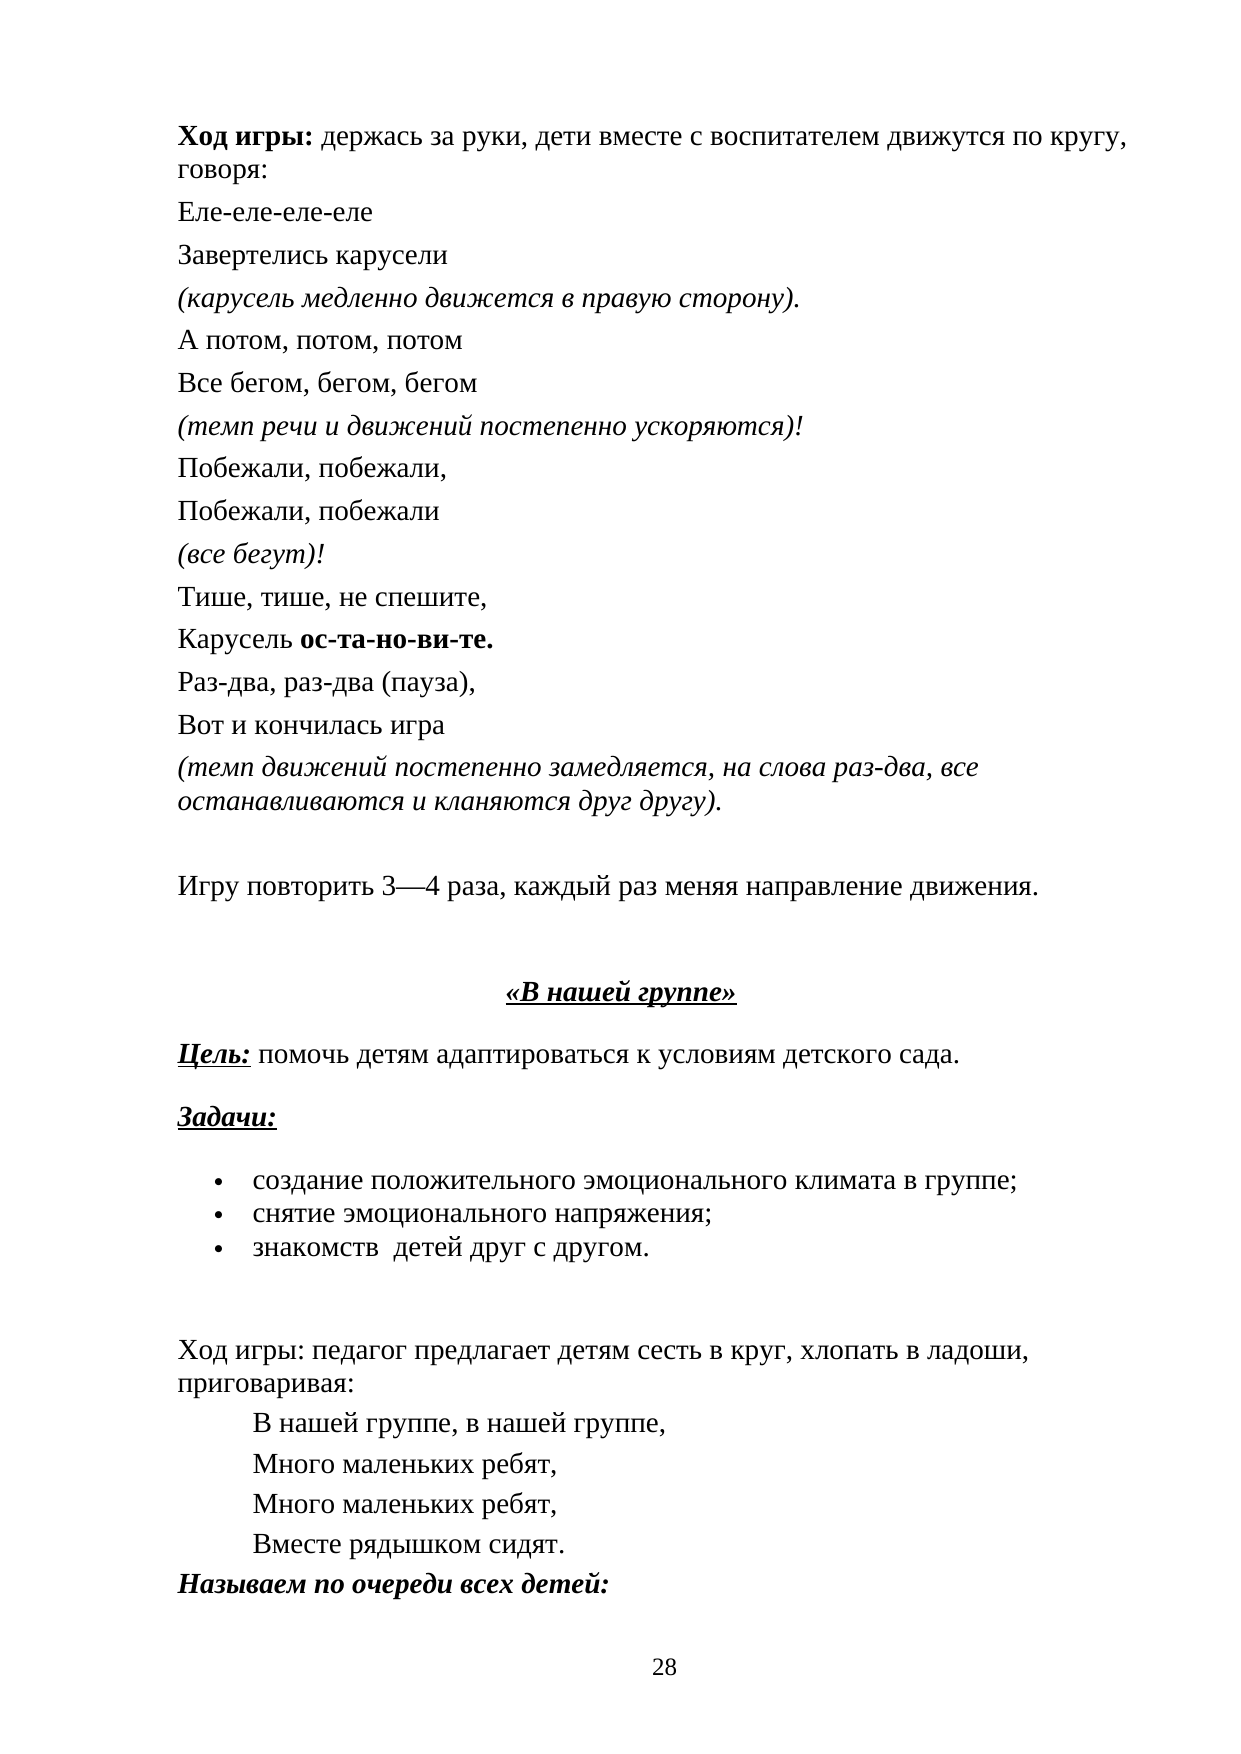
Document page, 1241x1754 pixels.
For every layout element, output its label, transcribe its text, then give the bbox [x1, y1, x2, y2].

text Побежали, побежали [177, 493, 1152, 527]
list создание положительного эмоционального климата в группе; [215, 1162, 1152, 1196]
text Вот и кончилась игра [177, 707, 1152, 740]
list снятие эмоционального напряжения; [215, 1196, 1152, 1229]
text Игру повторить 3—4 раза, каждый раз меняя направление движения. [177, 868, 1152, 902]
text (темп речи и движений постепенно ускоряются)! [177, 408, 1152, 441]
list знакомств детей друг с другом. [215, 1229, 1152, 1263]
text Ход игры: держась за руки, дети вместе с воспитателем движутся по кругу, говоря: [177, 118, 1152, 185]
text Раз-два, раз-два (пауза), [177, 664, 1152, 698]
text Побежали, побежали, [177, 451, 1152, 484]
text Карусель ос-та-но-ви-те. [177, 621, 1152, 655]
text Еле-еле-еле-еле [177, 194, 1152, 228]
text Цель: помочь детям адаптироваться к условиям детского сада. [177, 1037, 1152, 1070]
text (все бегут)! [177, 536, 1152, 569]
text Много маленьких ребят, [252, 1486, 1152, 1519]
text Все бегом, бегом, бегом [177, 365, 1152, 399]
text Тише, тише, не спешите, [177, 579, 1152, 612]
text Много маленьких ребят, [252, 1446, 1152, 1479]
text Задачи: [177, 1099, 1152, 1133]
text А потом, потом, потом [177, 322, 1152, 356]
text Завертелись карусели [177, 237, 1152, 271]
text Называем по очереди всех детей: [177, 1566, 1152, 1599]
text В нашей группе, в нашей группе, [252, 1406, 1152, 1439]
text Ход игры: педагог предлагает детям сесть в круг, хлопать в ладоши, приговаривая: [177, 1332, 1152, 1399]
text Вместе рядышком сидят. [252, 1526, 1152, 1559]
text (темп движений постепенно замедляется, на слова раз-два, все останавливаются и кланяются друг другу). [177, 749, 1152, 817]
text (карусель медленно движется в правую сторону). [177, 280, 1152, 313]
text «В нашей группе» [177, 974, 1152, 1007]
